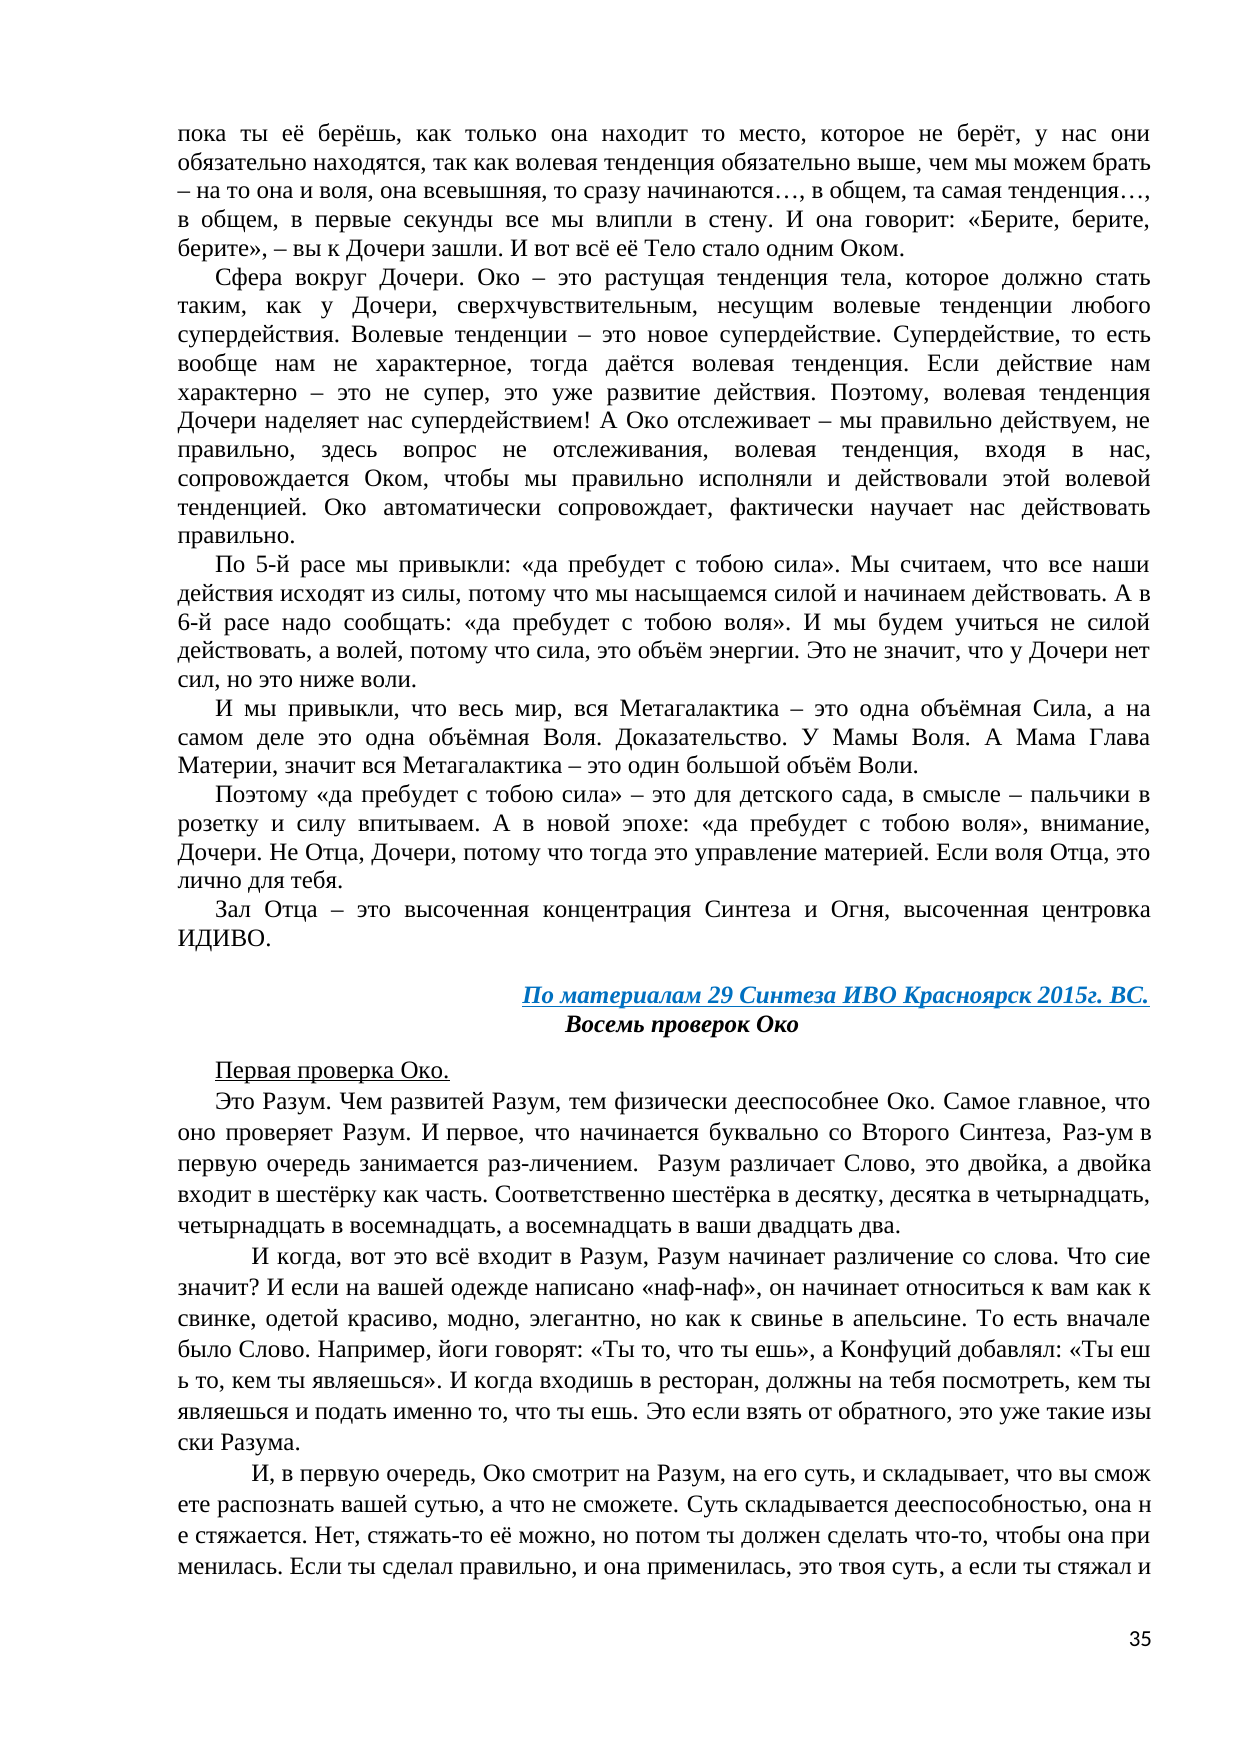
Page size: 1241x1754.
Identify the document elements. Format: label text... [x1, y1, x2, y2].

text По материалам 29 Синтеза ИВО Красноярск 2015г. ВС. [177, 981, 1152, 1009]
text Поэтому «да пребудет с тобою сила» – это для детского сада, в смысле – пальчики в розетку и силу впитываем. А в новой эпохе: «да пребудет с тобою воля», внимание, Дочери. Не Отца, Дочери, потому что тогда это управление материей. Если воля Отца, это лично для тебя. [177, 779, 1152, 894]
text Это Разум. Чем развитей Разум, тем физически дееспособнее Око. Самое главное, что оно проверяет Разум. И первое, что начинается буквально со Второго Синтеза, Раз-ум в первую очередь занимается раз-личением. Разум различает Слово, это двойка, а двойка входит в шестёрку как часть. Соответственно шестёрка в десятку, десятка в четырнадцать, четырнадцать в восемнадцать, а восемнадцать в ваши двадцать два. [177, 1086, 1152, 1239]
text И когда, вот это всё входит в Разум, Разум начинает различение со слова. Что сие значит? И если на вашей одежде написано «наф-наф», он начинает относиться к вам как к свинке, одетой красиво, модно, элегантно, но как к свинье в апельсине. То есть вначале было Слово. Например, йоги говорят: «Ты то, что ты ешь», а Конфуций добавлял: «Ты ешь то, кем ты являешься». И когда входишь в ресторан, должны на тебя посмотреть, кем ты являешься и подать именно то, что ты ешь. Это если взять от обратного, это уже такие изыски Разума. [177, 1241, 1152, 1456]
text Сфера вокруг Дочери. Око – это растущая тенденция тела, которое должно стать таким, как у Дочери, сверхчувствительным, несущим волевые тенденции любого супердействия. Волевые тенденции – это новое супердействие. Супердействие, то есть вообще нам не характерное, тогда даётся волевая тенденция. Если действие нам характерно – это не супер, это уже развитие действия. Поэтому, волевая тенденция Дочери наделяет нас супердействием! А Око отслеживает – мы правильно действуем, не правильно, здесь вопрос не отслеживания, волевая тенденция, входя в нас, сопровождается Оком, чтобы мы правильно исполняли и действовали этой волевой тенденцией. Око автоматически сопровождает, фактически научает нас действовать правильно. [177, 262, 1152, 549]
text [177, 1458, 1152, 1580]
text По 5-й расе мы привыкли: «да пребудет с тобою сила». Мы считаем, что все наши действия исходят из силы, потому что мы насыщаемся силой и начинаем действовать. А в 6-й расе надо сообщать: «да пребудет с тобою воля». И мы будем учиться не силой действовать, а волей, потому что сила, это объём энергии. Это не значит, что у Дочери нет сил, но это ниже воли. [177, 549, 1152, 693]
text И мы привыкли, что весь мир, вся Метагалактика – это одна объёмная Сила, а на самом деле это одна объёмная Воля. Доказательство. У Мамы Воля. А Мама Глава Материи, значит вся Метагалактика – это один большой объём Воли. [177, 693, 1152, 779]
text Зал Отца – это высоченная концентрация Синтеза и Огня, высоченная центровка ИДИВО. [177, 894, 1152, 952]
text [177, 118, 1152, 262]
text Восемь проверок Око [177, 1009, 1152, 1038]
text Первая проверка Око. [177, 1055, 1152, 1083]
